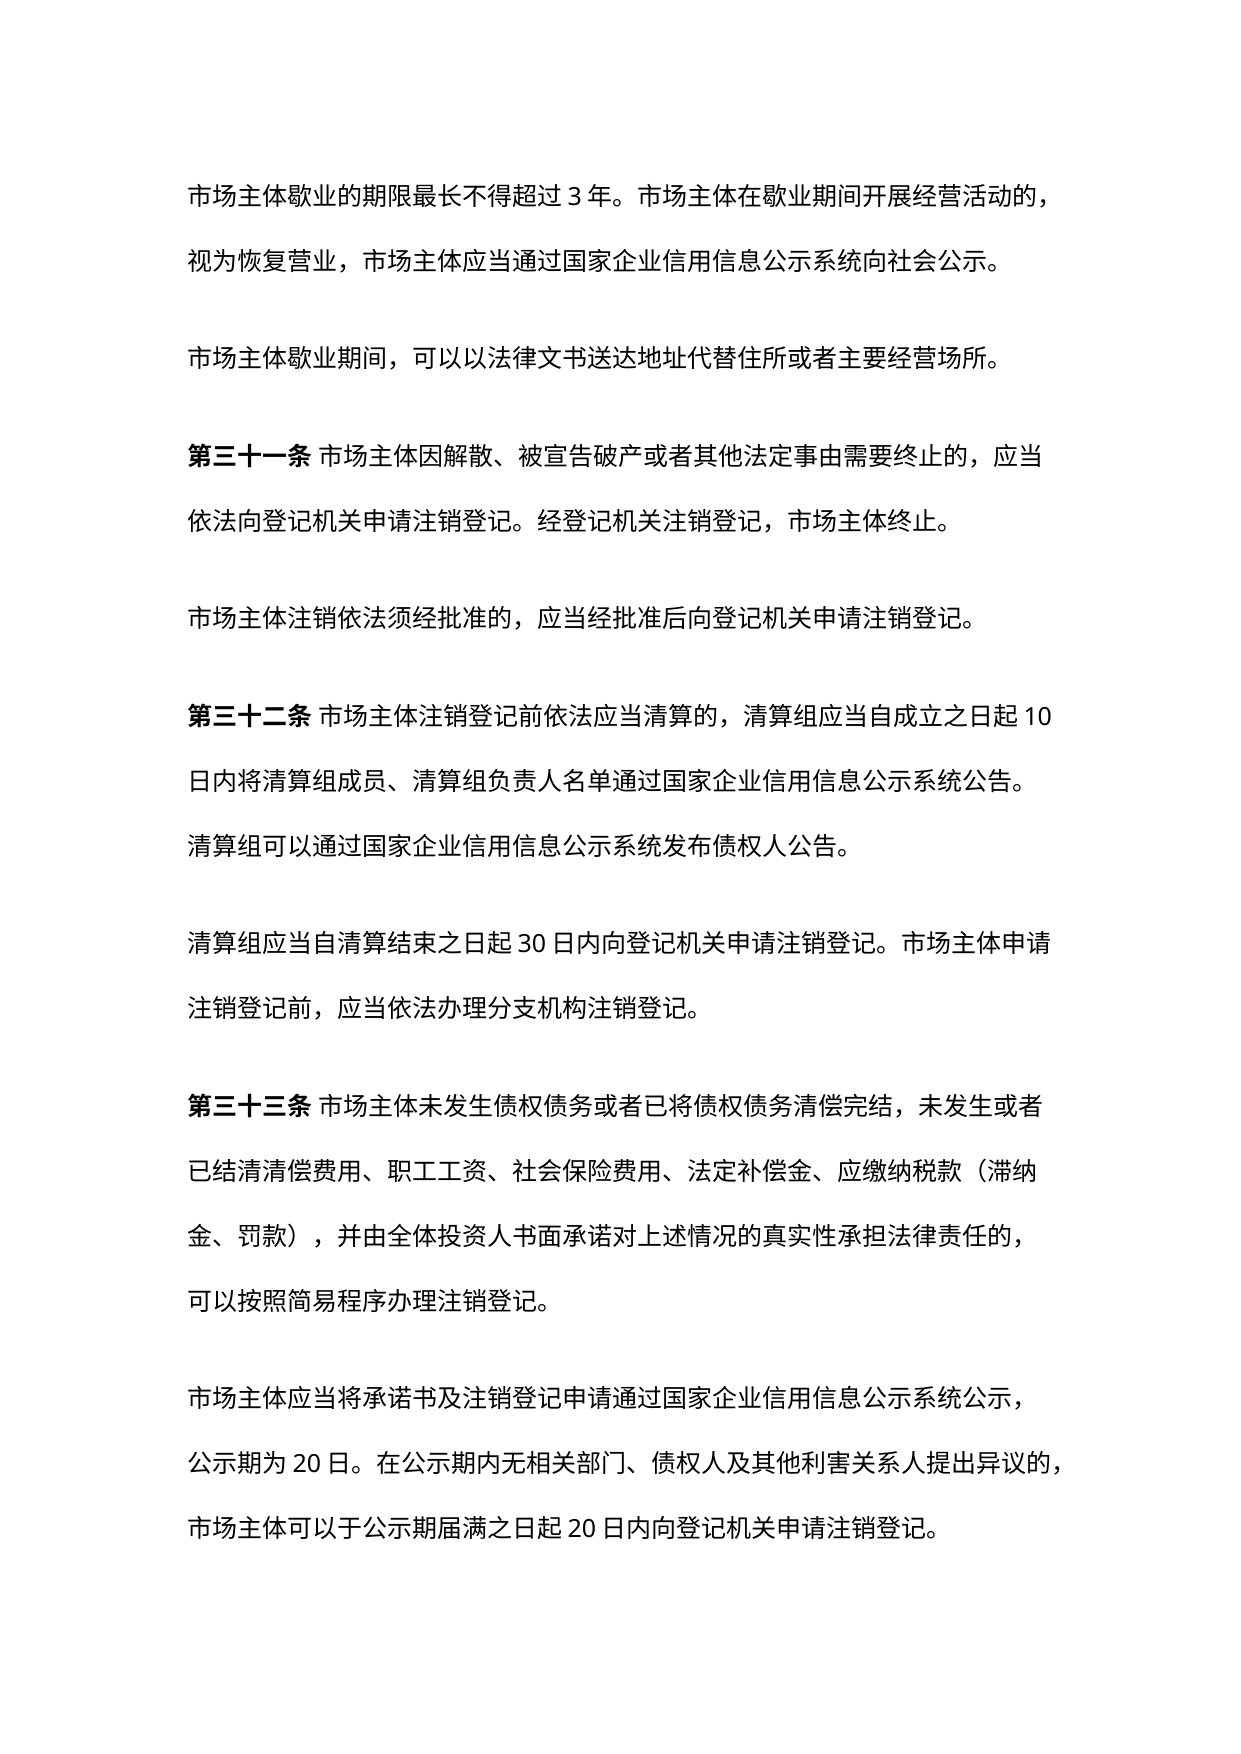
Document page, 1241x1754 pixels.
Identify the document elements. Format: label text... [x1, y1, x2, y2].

text 市场主体注销依法须经批准的，应当经批准后向登记机关申请注销登记。 [187, 584, 1053, 649]
text 第三十三条 市场主体未发生债权债务或者已将债权债务清偿完结，未发生或者已结清清偿费用、职工工资、社会保险费用、法定补偿金、应缴纳税款（滞纳金、罚款），并由全体投资人书面承诺对上述情况的真实性承担法律责任的，可以按照简易程序办理注销登记。 [187, 1072, 1053, 1332]
text 市场主体应当将承诺书及注销登记申请通过国家企业信用信息公示系统公示，公示期为20日。在公示期内无相关部门、债权人及其他利害关系人提出异议的，市场主体可以于公示期届满之日起20日内向登记机关申请注销登记。 [187, 1364, 1053, 1559]
text 第三十一条 市场主体因解散、被宣告破产或者其他法定事由需要终止的，应当依法向登记机关申请注销登记。经登记机关注销登记，市场主体终止。 [187, 422, 1053, 552]
text 市场主体歇业期间，可以以法律文书送达地址代替住所或者主要经营场所。 [187, 324, 1053, 389]
text 市场主体歇业的期限最长不得超过3年。市场主体在歇业期间开展经营活动的，视为恢复营业，市场主体应当通过国家企业信用信息公示系统向社会公示。 [187, 162, 1053, 292]
text 第三十二条 市场主体注销登记前依法应当清算的，清算组应当自成立之日起10日内将清算组成员、清算组负责人名单通过国家企业信用信息公示系统公告。清算组可以通过国家企业信用信息公示系统发布债权人公告。 [187, 682, 1053, 877]
text 清算组应当自清算结束之日起30日内向登记机关申请注销登记。市场主体申请注销登记前，应当依法办理分支机构注销登记。 [187, 909, 1053, 1039]
